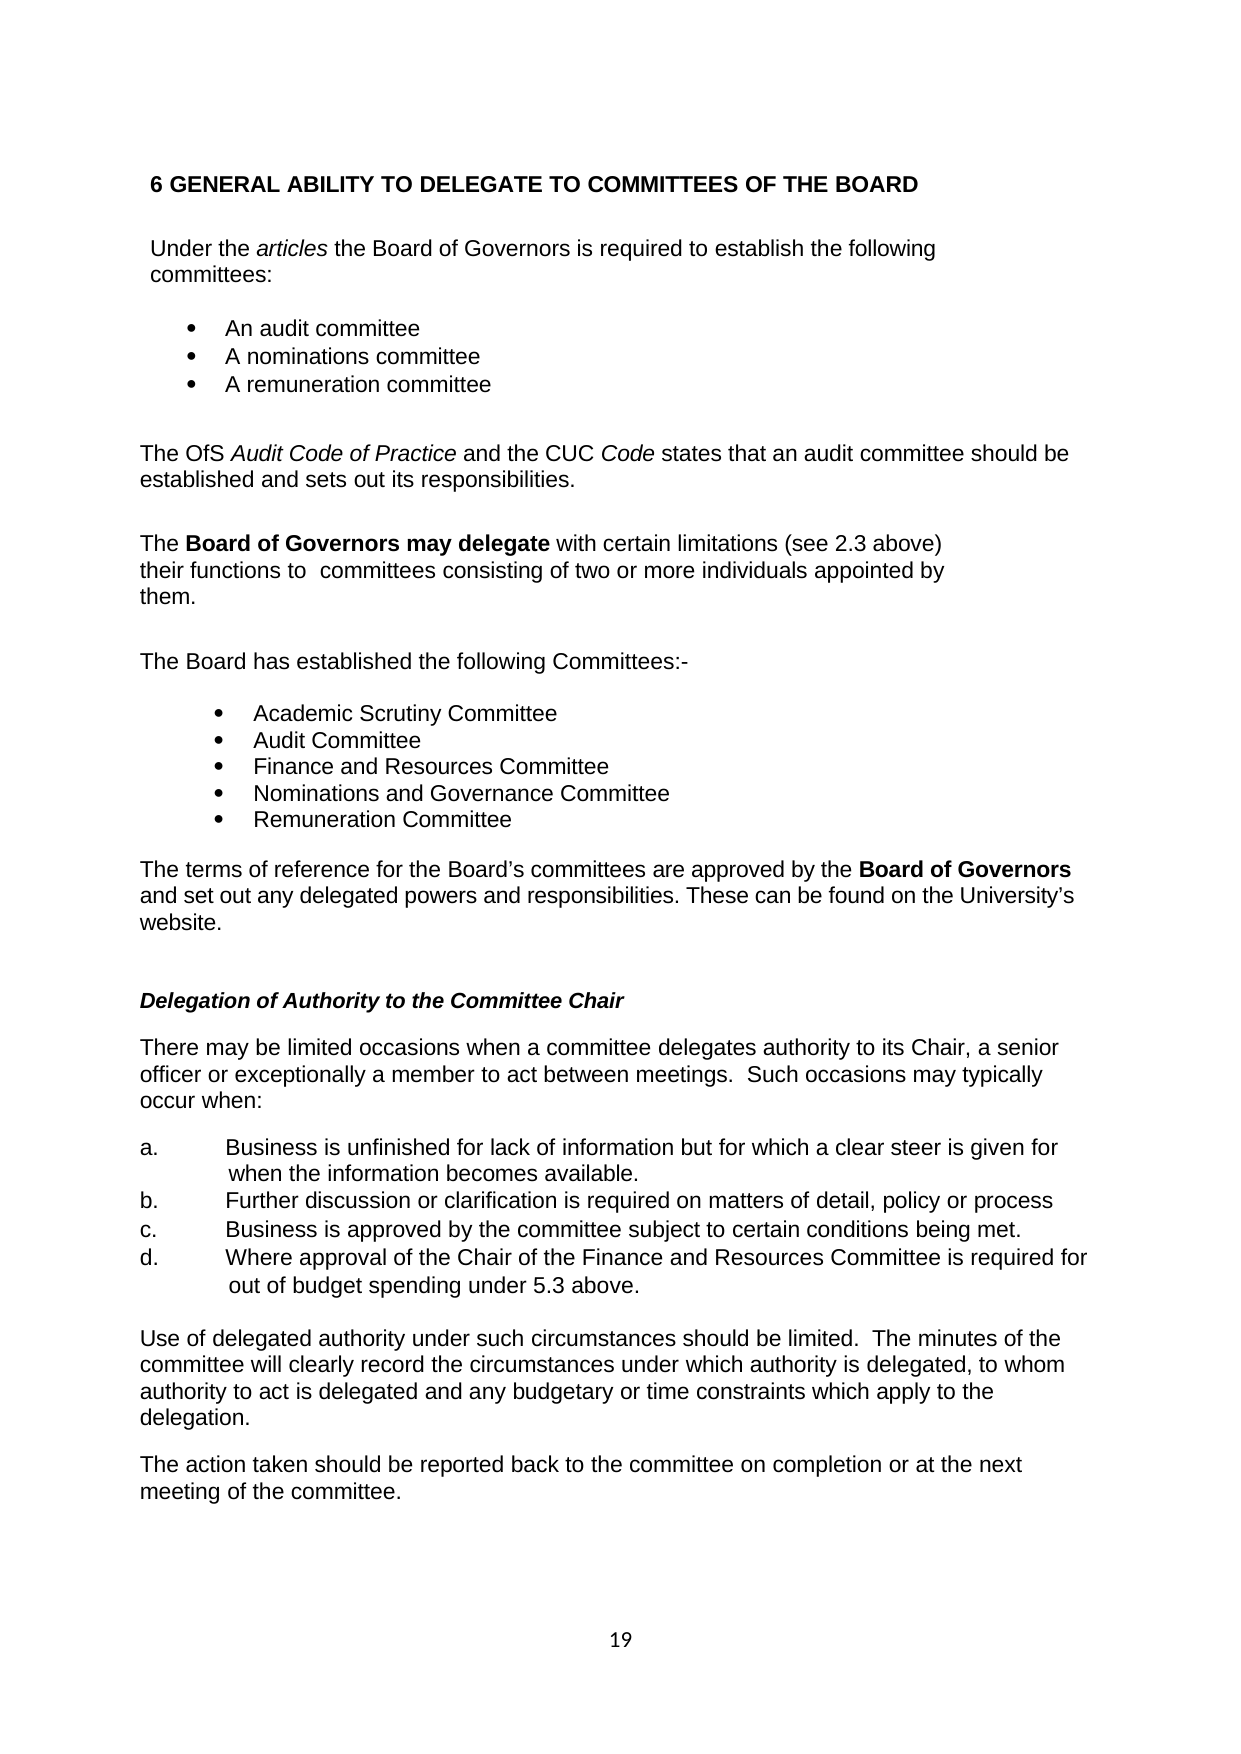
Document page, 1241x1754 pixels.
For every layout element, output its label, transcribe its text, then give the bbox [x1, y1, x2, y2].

subtitle GENERAL ABILITY TO DELEGATE TO COMMITTEES OF THE BOARD [150, 171, 965, 197]
subtitle Under the articles the Board of Governors is required to establish the following committees: [150, 235, 965, 288]
list Business is approved by the committee subject to certain conditions being met. [139, 1214, 1101, 1243]
subtitle The Board of Governors may delegate with certain limitations (see 2.3 above) their functions to committees consisting of two or more individuals appointed by them. [139, 530, 965, 609]
text Delegation of Authority to the Committee Chair [139, 988, 1101, 1013]
list Where approval of the Chair of the Finance and Resources Committee is required for out of budget spending under 5.3 above. [139, 1243, 1101, 1299]
text The OfS Audit Code of Practice and the CUC Code states that an audit committee should be established and sets out its responsibilities. [139, 439, 1090, 492]
list Finance and Resources Committee [214, 753, 1090, 779]
list A remuneration committee [187, 370, 1101, 398]
list Audit Committee [214, 727, 1090, 753]
text The action taken should be reported back to the committee on completion or at the next meeting of the committee. [139, 1451, 1043, 1504]
list Nominations and Governance Committee [214, 779, 1090, 806]
list Business is unfinished for lack of information but for which a clear steer is given for when the information becomes available. [139, 1134, 1069, 1187]
list Remuneration Committee [214, 806, 1090, 832]
subtitle The Board has established the following Committees:- [139, 648, 965, 674]
text The terms of reference for the Board’s committees are approved by the Board of Governors and set out any delegated powers and responsibilities. These can be found on the University’s website. [139, 856, 1090, 935]
list A nominations committee [187, 342, 1101, 370]
list Academic Scrutiny Committee [214, 700, 1090, 727]
list An audit committee [187, 314, 1101, 342]
list Further discussion or clarification is required on matters of detail, policy or process [139, 1187, 1101, 1214]
text There may be limited occasions when a committee delegates authority to its Chair, a senior officer or exceptionally a member to act between meetings. Such occasions may typically occur when: [139, 1034, 1101, 1113]
text Use of delegated authority under such circumstances should be limited. The minutes of the committee will clearly record the circumstances under which authority is delegated, to whom authority to act is delegated and any budgetary or time constraints which apply to the delegation. [139, 1325, 1101, 1430]
